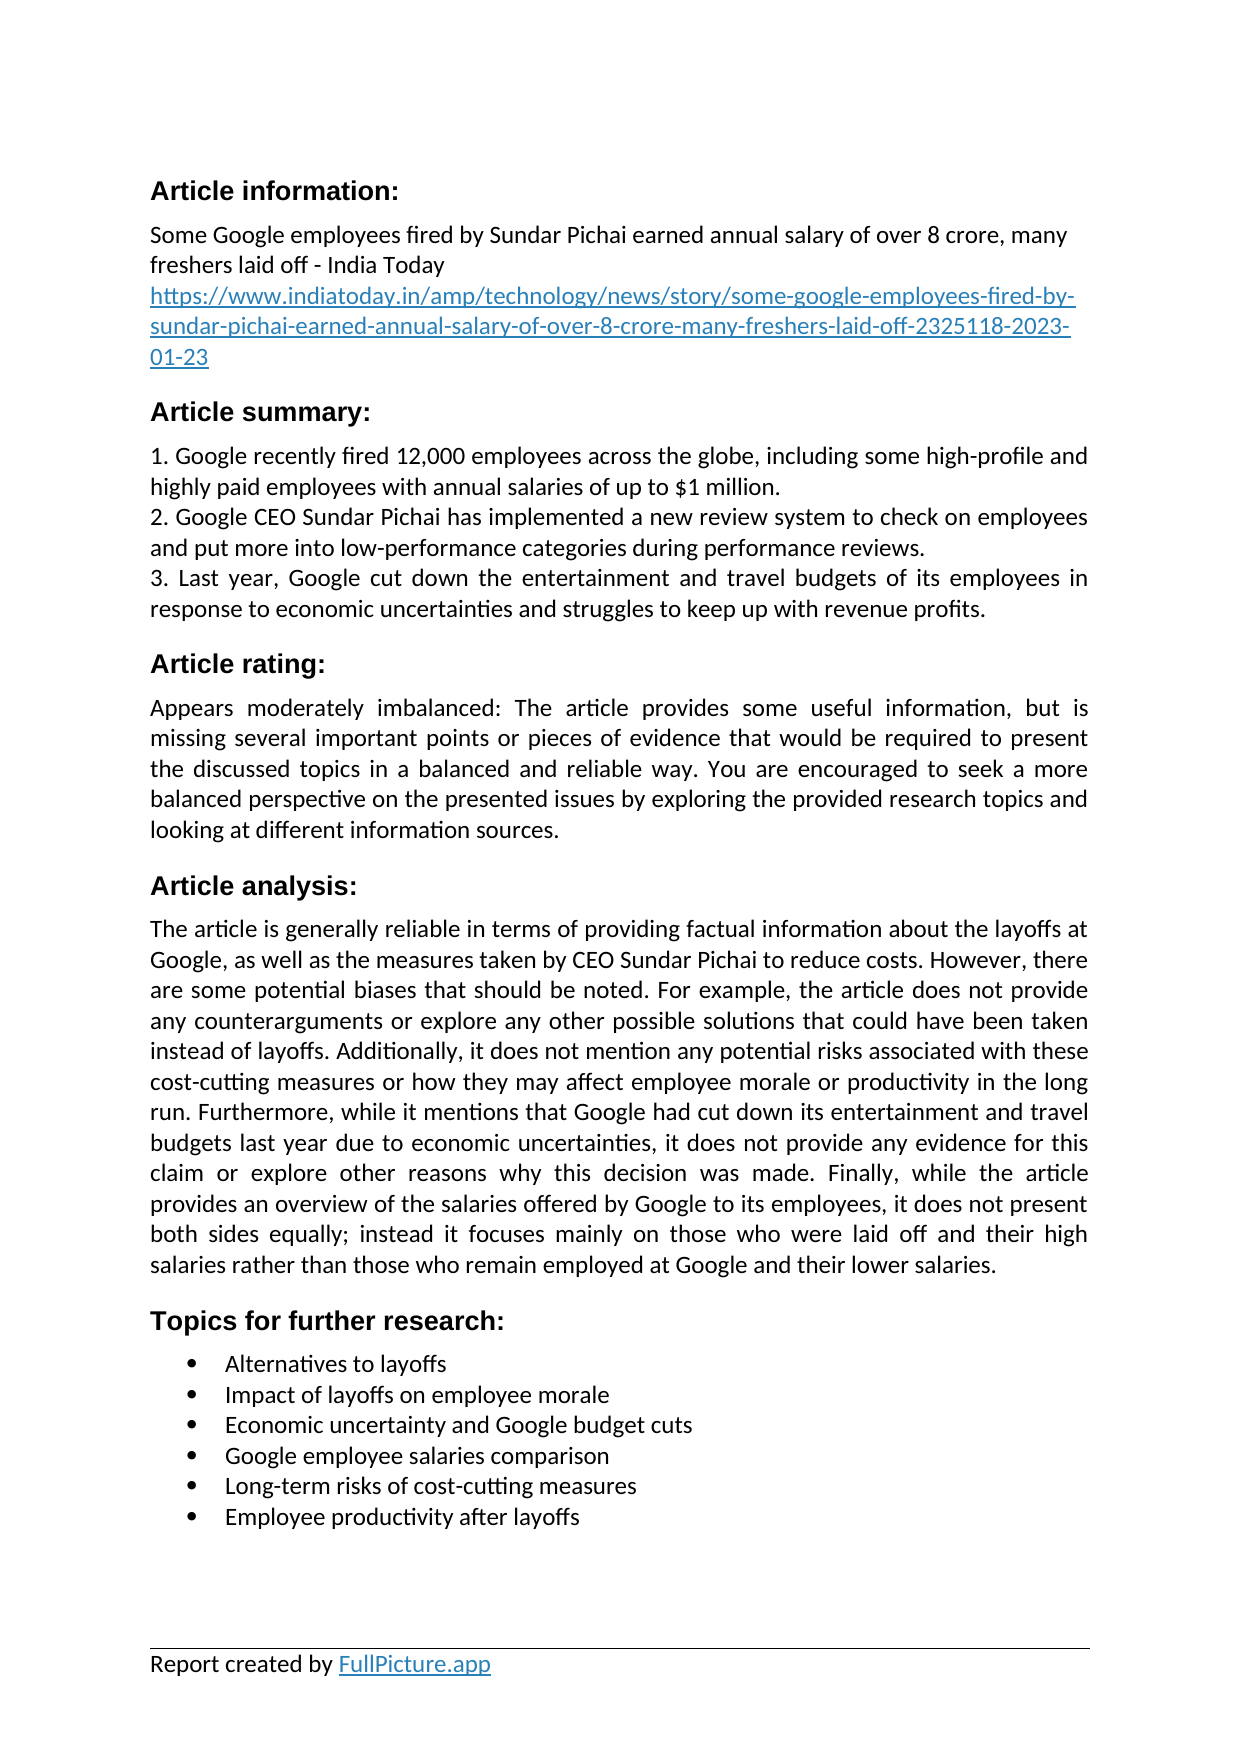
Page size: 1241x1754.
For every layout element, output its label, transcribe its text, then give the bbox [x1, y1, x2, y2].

subtitle Topics for further research: [150, 1304, 1090, 1336]
text Some Google employees fired by Sundar Pichai earned annual salary of over 8 crore, many freshers laid off - India Todayhttps://www.indiatoday.in/amp/technology/news/story/some-google-employees-fired-by-sundar-pichai-earned-annual-salary-of-over-8-crore-many-freshers-laid-off-2325118-2023-01-23 [150, 219, 1090, 371]
list Google employee salaries comparison [187, 1440, 1090, 1470]
list Economic uncertainty and Google budget cuts [187, 1409, 1090, 1440]
subtitle Article analysis: [150, 869, 1090, 901]
subtitle Article information: [150, 175, 1090, 206]
subtitle Article summary: [150, 396, 1090, 428]
subtitle Article rating: [150, 648, 1090, 679]
list Long-term risks of cost-cutting measures [187, 1470, 1090, 1501]
list Impact of layoffs on employee morale [187, 1379, 1090, 1409]
text 3. Last year, Google cut down the entertainment and travel budgets of its employees in response to economic uncertainties and struggles to keep up with revenue profits. [150, 562, 1090, 623]
text 1. Google recently fired 12,000 employees across the globe, including some high-profile and highly paid employees with annual salaries of up to $1 million. [150, 440, 1090, 501]
list Employee productivity after layoffs [187, 1501, 1090, 1531]
text Appears moderately imbalanced: The article provides some useful information, but is missing several important points or pieces of evidence that would be required to present the discussed topics in a balanced and reliable way. You are encouraged to seek a more balanced perspective on the presented issues by exploring the provided research topics and looking at different information sources. [150, 692, 1090, 844]
list Alternatives to layoffs [187, 1348, 1090, 1379]
text 2. Google CEO Sundar Pichai has implemented a new review system to check on employees and put more into low-performance categories during performance reviews. [150, 501, 1090, 562]
text The article is generally reliable in terms of providing factual information about the layoffs at Google, as well as the measures taken by CEO Sundar Pichai to reduce costs. However, there are some potential biases that should be noted. For example, the article does not provide any counterarguments or explore any other possible solutions that could have been taken instead of layoffs. Additionally, it does not mention any potential risks associated with these cost-cutting measures or how they may affect employee morale or productivity in the long run. Furthermore, while it mentions that Google had cut down its entertainment and travel budgets last year due to economic uncertainties, it does not provide any evidence for this claim or explore other reasons why this decision was made. Finally, while the article provides an overview of the salaries offered by Google to its employees, it does not present both sides equally; instead it focuses mainly on those who were laid off and their high salaries rather than those who remain employed at Google and their lower salaries. [150, 913, 1090, 1279]
